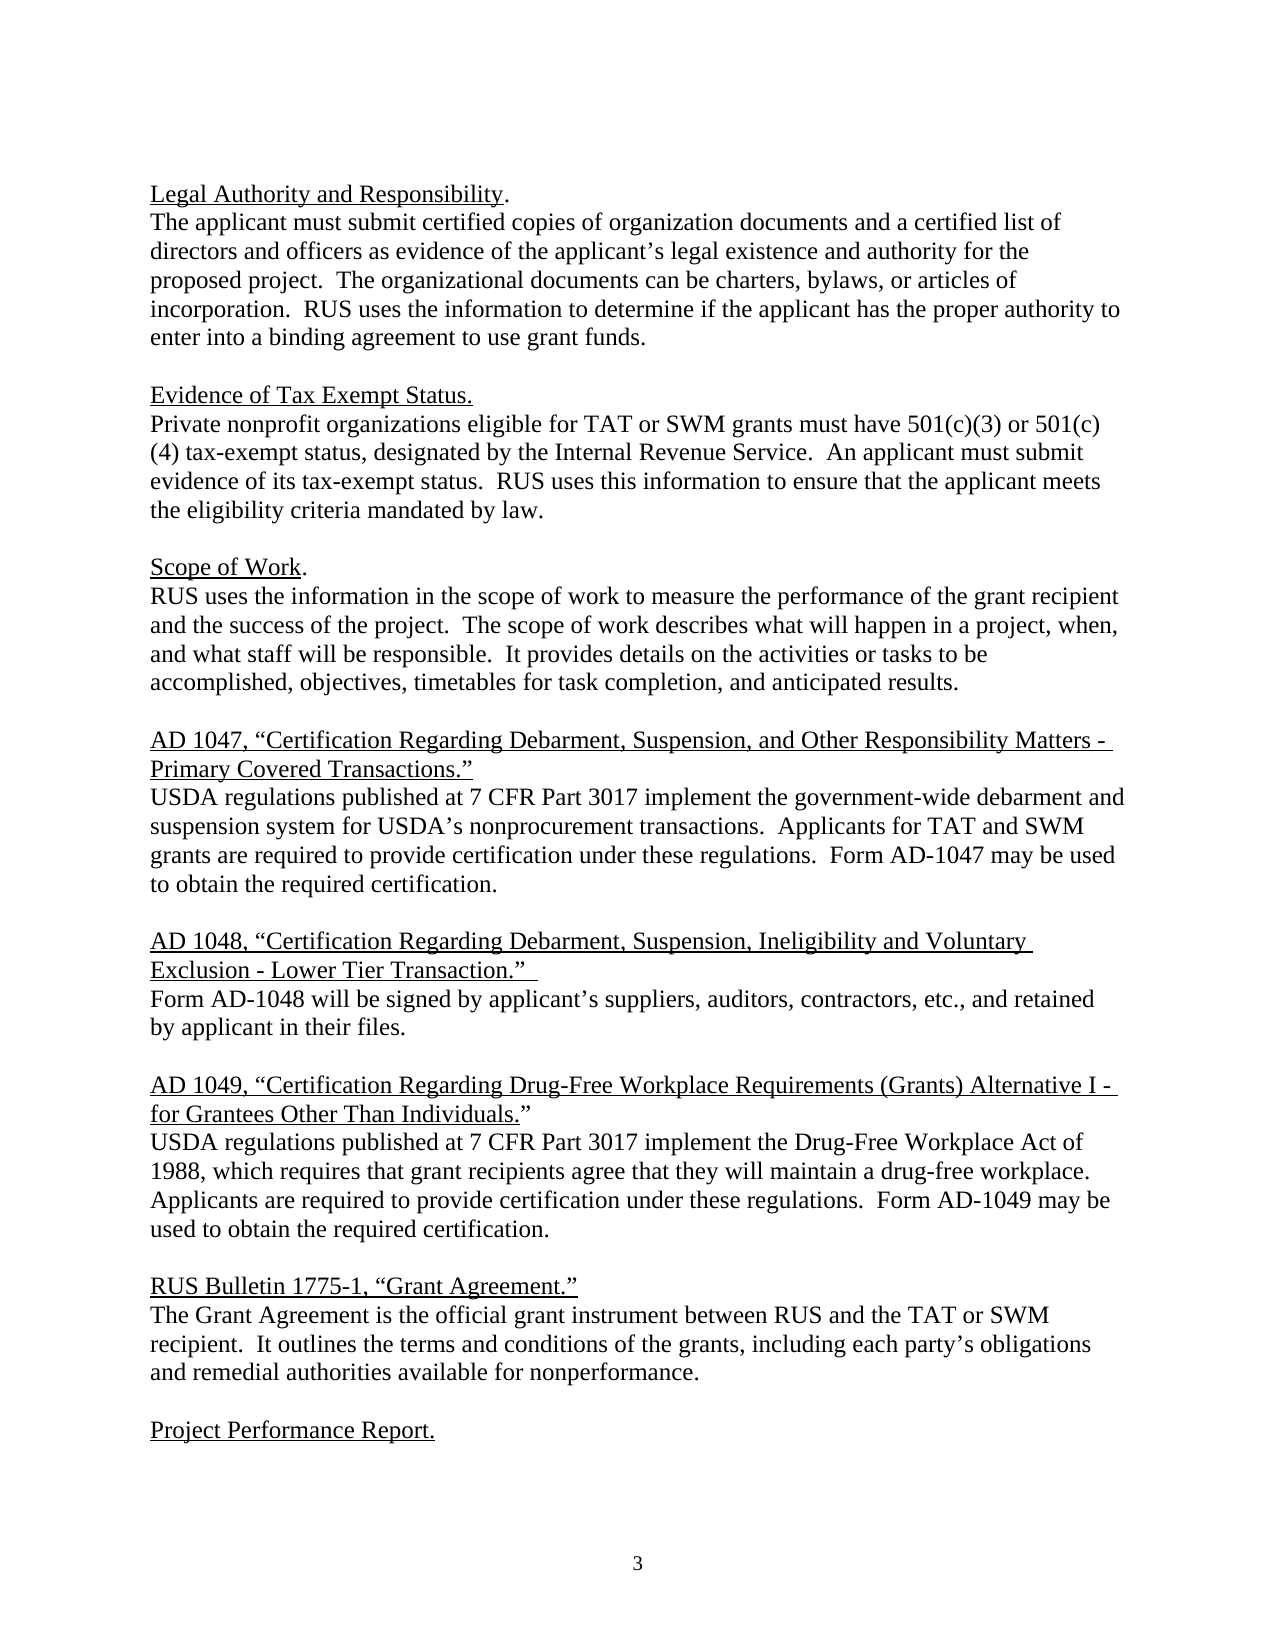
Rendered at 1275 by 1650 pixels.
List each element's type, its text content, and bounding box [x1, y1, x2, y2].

text AD 1049, “Certification Regarding Drug-Free Workplace Requirements (Grants) Alternative I - for Grantees Other Than Individuals.” [150, 1070, 1125, 1127]
text USDA regulations published at 7 CFR Part 3017 implement the Drug-Free Workplace Act of 1988, which requires that grant recipients agree that they will maintain a drug-free workplace. Applicants are required to provide certification under these regulations. Form AD-1049 may be used to obtain the required certification. [150, 1127, 1125, 1242]
text RUS uses the information in the scope of work to measure the performance of the grant recipient and the success of the project. The scope of work describes what will happen in a project, when, and what staff will be responsible. It provides details on the activities or tasks to be accomplished, objectives, timetables for task completion, and anticipated results. [150, 581, 1125, 696]
text AD 1047, “Certification Regarding Debarment, Suspension, and Other Responsibility Matters - Primary Covered Transactions.” [150, 725, 1125, 782]
subtitle Form AD-1048 will be signed by applicant’s suppliers, auditors, contractors, etc., and retained by applicant in their files. [150, 984, 1125, 1041]
text AD 1048, “Certification Regarding Debarment, Suspension, Ineligibility and Voluntary Exclusion - Lower Tier Transaction.” [150, 926, 1125, 984]
text Private nonprofit organizations eligible for TAT or SWM grants must have 501(c)(3) or 501(c)(4) tax-exempt status, designated by the Internal Revenue Service. An applicant must submit evidence of its tax-exempt status. RUS uses this information to ensure that the applicant meets the eligibility criteria mandated by law. [150, 409, 1125, 524]
text Legal Authority and Responsibility. [150, 179, 1125, 207]
text RUS Bulletin 1775-1, “Grant Agreement.” [150, 1271, 1125, 1300]
text Project Performance Report. [150, 1415, 1125, 1444]
text Evidence of Tax Exempt Status. [150, 380, 1125, 409]
text The Grant Agreement is the official grant instrument between RUS and the TAT or SWM recipient. It outlines the terms and conditions of the grants, including each party’s obligations and remedial authorities available for nonperformance. [150, 1300, 1125, 1386]
text The applicant must submit certified copies of organization documents and a certified list of directors and officers as evidence of the applicant’s legal existence and authority for the proposed project. The organizational documents can be charters, bylaws, or articles of incorporation. RUS uses the information to determine if the applicant has the proper authority to enter into a binding agreement to use grant funds. [150, 207, 1125, 351]
text Scope of Work. [150, 552, 1125, 581]
text USDA regulations published at 7 CFR Part 3017 implement the government-wide debarment and suspension system for USDA’s nonprocurement transactions. Applicants for TAT and SWM grants are required to provide certification under these regulations. Form AD-1047 may be used to obtain the required certification. [150, 782, 1125, 897]
